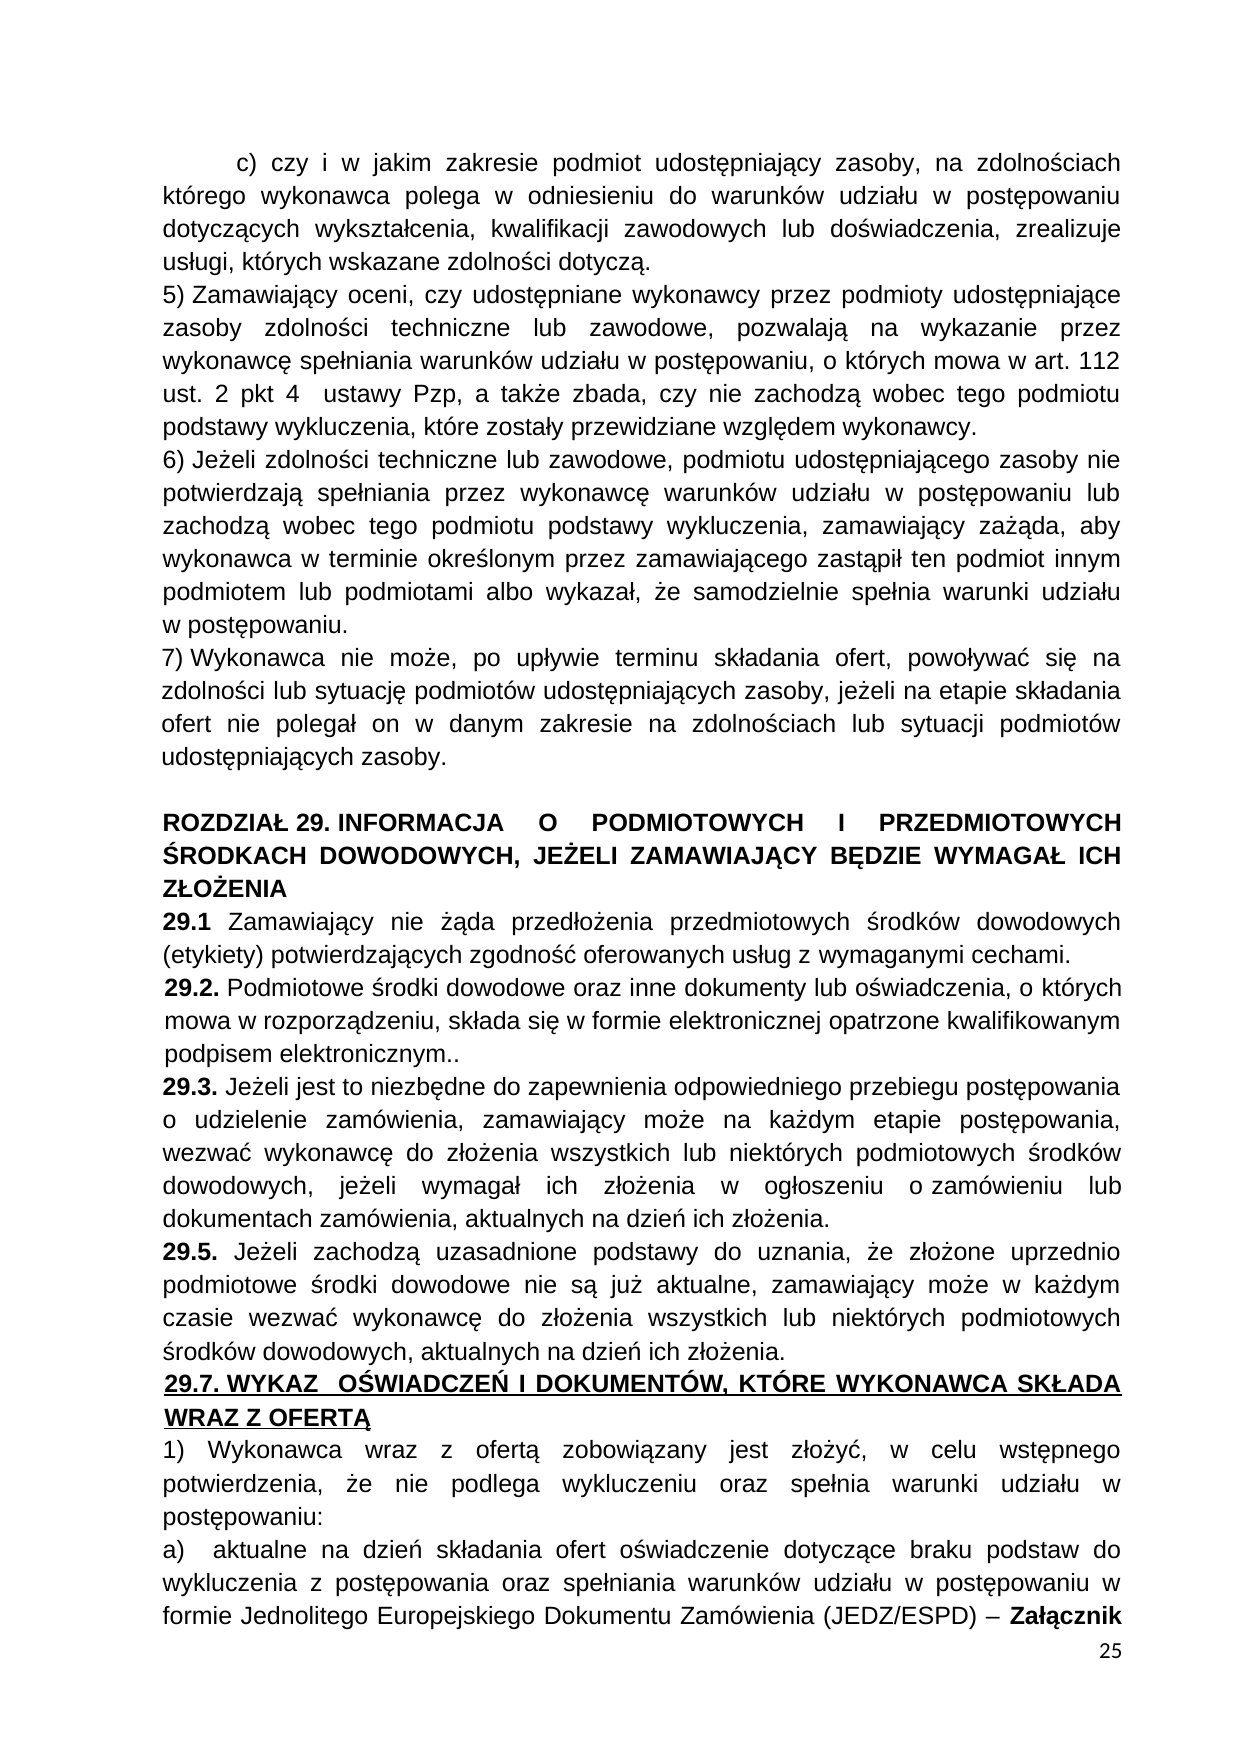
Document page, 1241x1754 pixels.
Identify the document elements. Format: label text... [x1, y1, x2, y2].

text 29.7. WYKAZ OŚWIADCZEŃ I DOKUMENTÓW, KTÓRE WYKONAWCA SKŁADA WRAZ Z OFERTĄ [164, 1396, 1122, 1431]
text 29.7. WYKAZ OŚWIADCZEŃ I DOKUMENTÓW, KTÓRE WYKONAWCA SKŁADA WRAZ Z OFERTĄ [164, 1369, 1122, 1394]
text 29.2. Podmiotowe środki dowodowe oraz inne dokumenty lub oświadczenia, o których mowa w rozporządzeniu, składa się w formie elektronicznej opatrzone kwalifikowanym podpisem elektronicznym.. [164, 973, 1122, 1068]
text ROZDZIAŁ 29. INFORMACJA O PODMIOTOWYCH I PRZEDMIOTOWYCH ŚRODKACH DOWODOWYCH, JEŻELI ZAMAWIAJĄCY BĘDZIE WYMAGAŁ ICH ZŁOŻENIA [162, 808, 1122, 903]
text 1) Wykonawca wraz z ofertą zobowiązany jest złożyć, w celu wstępnego potwierdzenia, że nie podlega wykluczeniu oraz spełnia warunki udziału w postępowaniu: [162, 1436, 1122, 1530]
text 6) Jeżeli zdolności techniczne lub zawodowe, podmiotu udostępniającego zasoby nie potwierdzają spełniania przez wykonawcę warunków udziału w postępowaniu lub zachodzą wobec tego podmiotu podstawy wykluczenia, zamawiający zażąda, aby wykonawca w terminie określonym przez zamawiającego zastąpił ten podmiot innym podmiotem lub podmiotami albo wykazał, że samodzielnie spełnia warunki udziału w postępowaniu. [162, 445, 1122, 639]
text 29.5. Jeżeli zachodzą uzasadnione podstawy do uznania, że złożone uprzednio podmiotowe środki dowodowe nie są już aktualne, zamawiający może w każdym czasie wezwać wykonawcę do złożenia wszystkich lub niektórych podmiotowych środków dowodowych, aktualnych na dzień ich złożenia. [162, 1237, 1122, 1365]
text c) czy i w jakim zakresie podmiot udostępniający zasoby, na zdolnościach którego wykonawca polega w odniesieniu do warunków udziału w postępowaniu dotyczących wykształcenia, kwalifikacji zawodowych lub doświadczenia, zrealizuje usługi, których wskazane zdolności dotyczą. [162, 148, 1122, 276]
text 29.3. Jeżeli jest to niezbędne do zapewnienia odpowiedniego przebiegu postępowania o udzielenie zamówienia, zamawiający może na każdym etapie postępowania, wezwać wykonawcę do złożenia wszystkich lub niektórych podmiotowych środków dowodowych, jeżeli wymagał ich złożenia w ogłoszeniu o zamówieniu lub dokumentach zamówienia, aktualnych na dzień ich złożenia. [162, 1072, 1122, 1233]
text 5) Zamawiający oceni, czy udostępniane wykonawcy przez podmioty udostępniające zasoby zdolności techniczne lub zawodowe, pozwalają na wykazanie przez wykonawcę spełniania warunków udziału w postępowaniu, o których mowa w art. 112 ust. 2 pkt 4 ustawy Pzp, a także zbada, czy nie zachodzą wobec tego podmiotu podstawy wykluczenia, które zostały przewidziane względem wykonawcy. [162, 280, 1122, 441]
text 29.1 Zamawiający nie żąda przedłożenia przedmiotowych środków dowodowych (etykiety) potwierdzających zgodność oferowanych usług z wymaganymi cechami. [162, 907, 1122, 969]
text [162, 1534, 1122, 1629]
text 7) Wykonawca nie może, po upływie terminu składania ofert, powoływać się na zdolności lub sytuację podmiotów udostępniających zasoby, jeżeli na etapie składania ofert nie polegał on w danym zakresie na zdolnościach lub sytuacji podmiotów udostępniających zasoby. [161, 643, 1122, 771]
